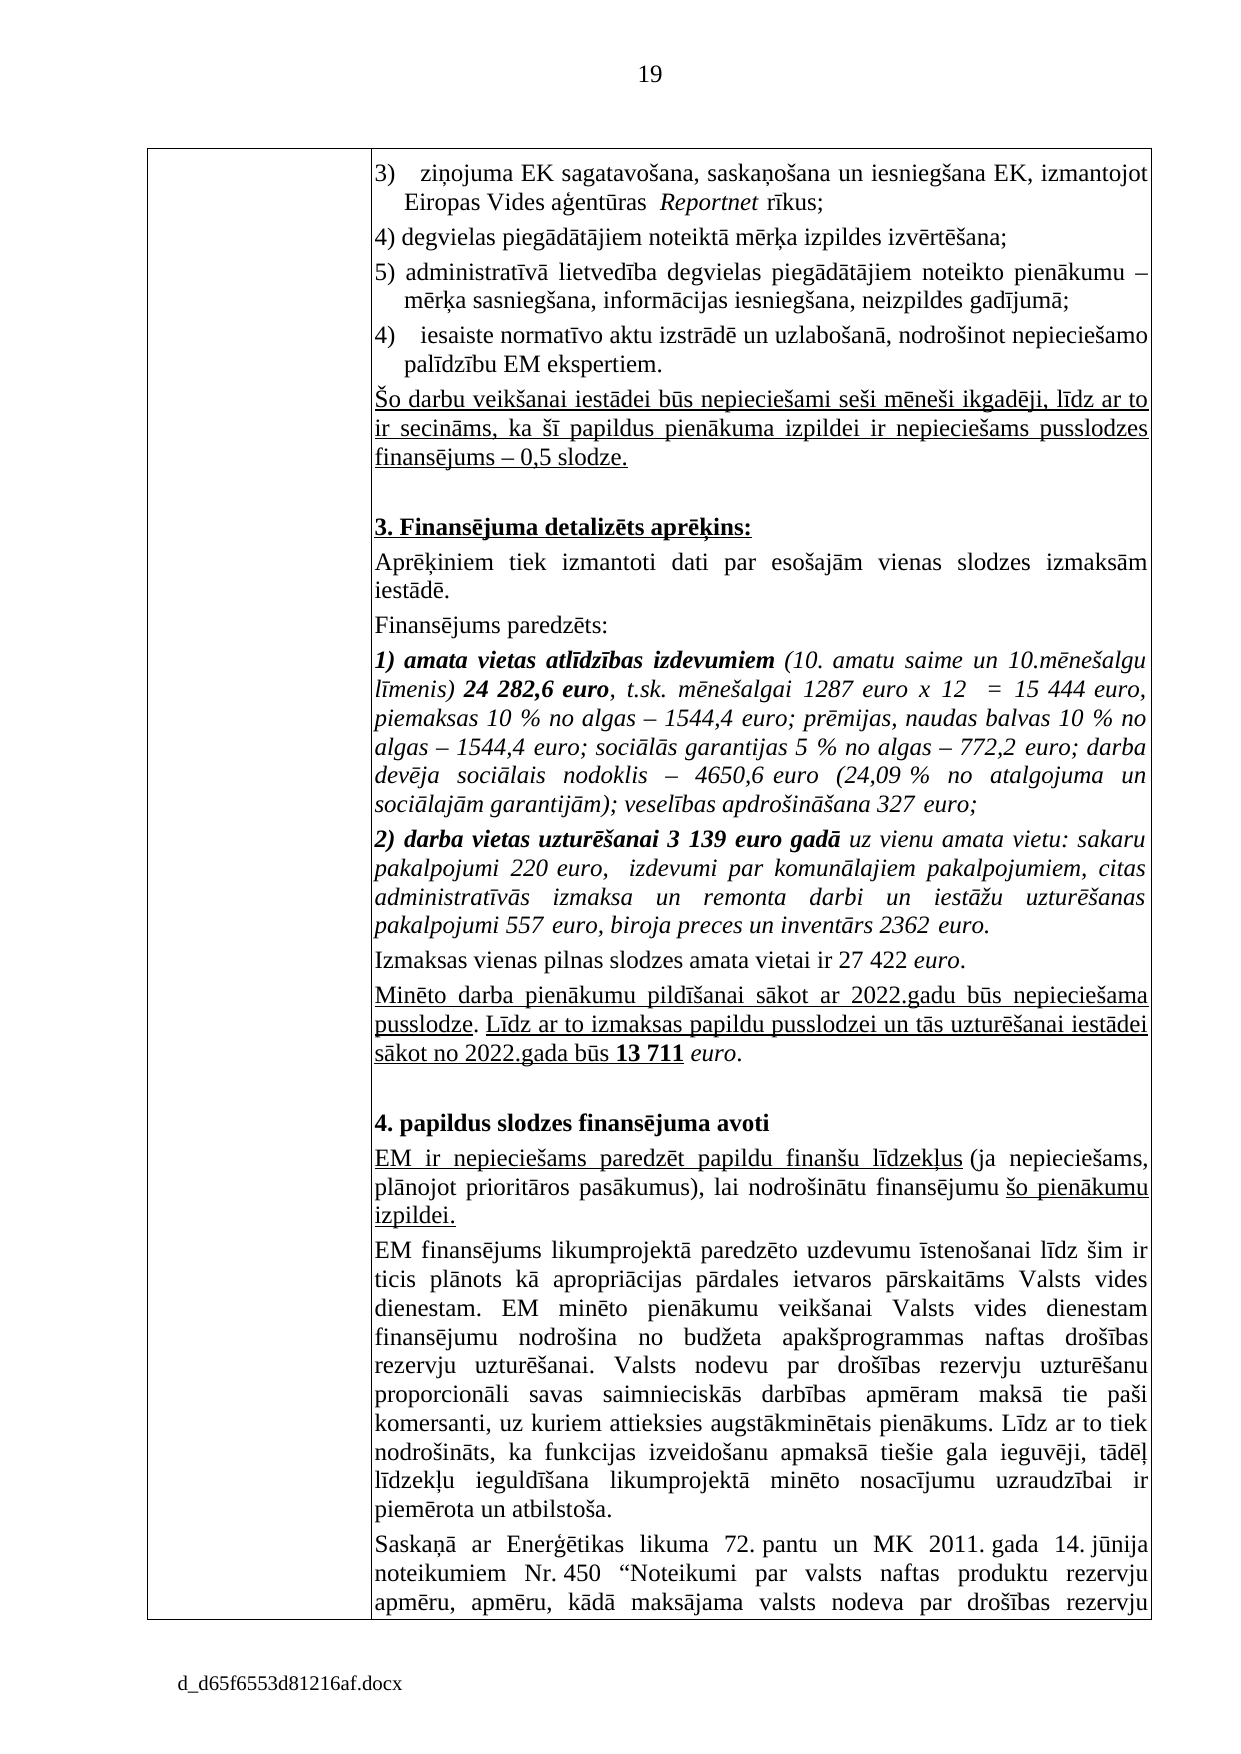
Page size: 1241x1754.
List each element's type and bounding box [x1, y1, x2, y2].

table_cell [148, 149, 371, 1619]
